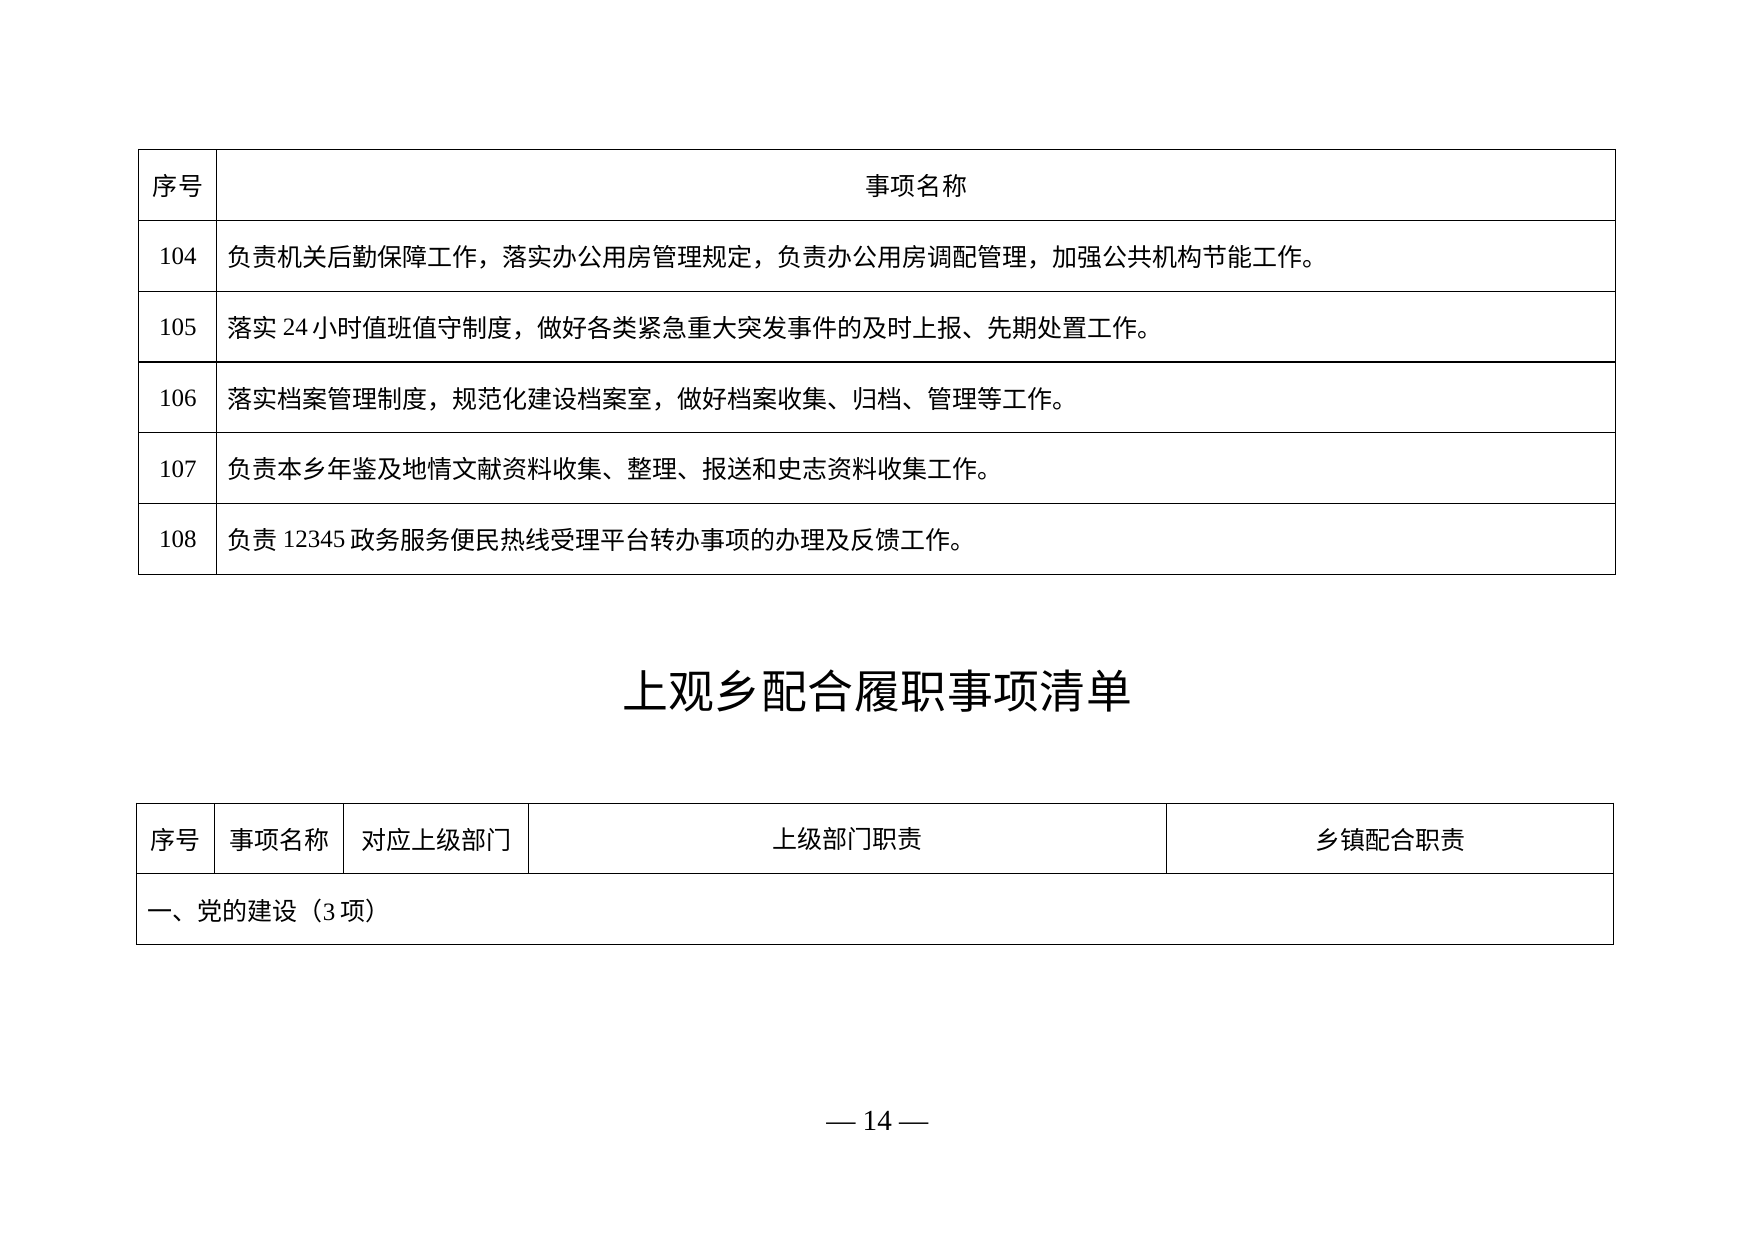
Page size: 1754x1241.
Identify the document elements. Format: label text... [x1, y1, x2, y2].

table_header 对应上级部门 [344, 804, 528, 873]
table_header 事项名称 [217, 150, 1615, 220]
table_cell 107 [139, 433, 216, 503]
table_cell 106 [139, 363, 216, 432]
table_cell 负责12345政务服务便民热线受理平台转办事项的办理及反馈工作。 [217, 504, 1615, 574]
table_cell 负责本乡年鉴及地情文献资料收集、整理、报送和史志资料收集工作。 [217, 433, 1615, 503]
table_cell 落实24小时值班值守制度，做好各类紧急重大突发事件的及时上报、先期处置工作。 [217, 292, 1615, 361]
table_cell 负责机关后勤保障工作，落实办公用房管理规定，负责办公用房调配管理，加强公共机构节能工作。 [217, 221, 1615, 291]
table_header 事项名称 [215, 804, 343, 873]
table_header 乡镇配合职责 [1167, 804, 1613, 873]
table_cell 105 [139, 292, 216, 361]
table_header 上级部门职责 [529, 804, 1166, 873]
table_cell 104 [139, 221, 216, 291]
table_cell 一、党的建设（3项） [137, 874, 1613, 944]
table_cell 108 [139, 504, 216, 574]
table_header 序号 [139, 150, 216, 220]
table_cell 落实档案管理制度，规范化建设档案室，做好档案收集、归档、管理等工作。 [217, 363, 1615, 432]
text 上观乡配合履职事项清单 [148, 640, 1606, 737]
table_header 序号 [137, 804, 214, 873]
